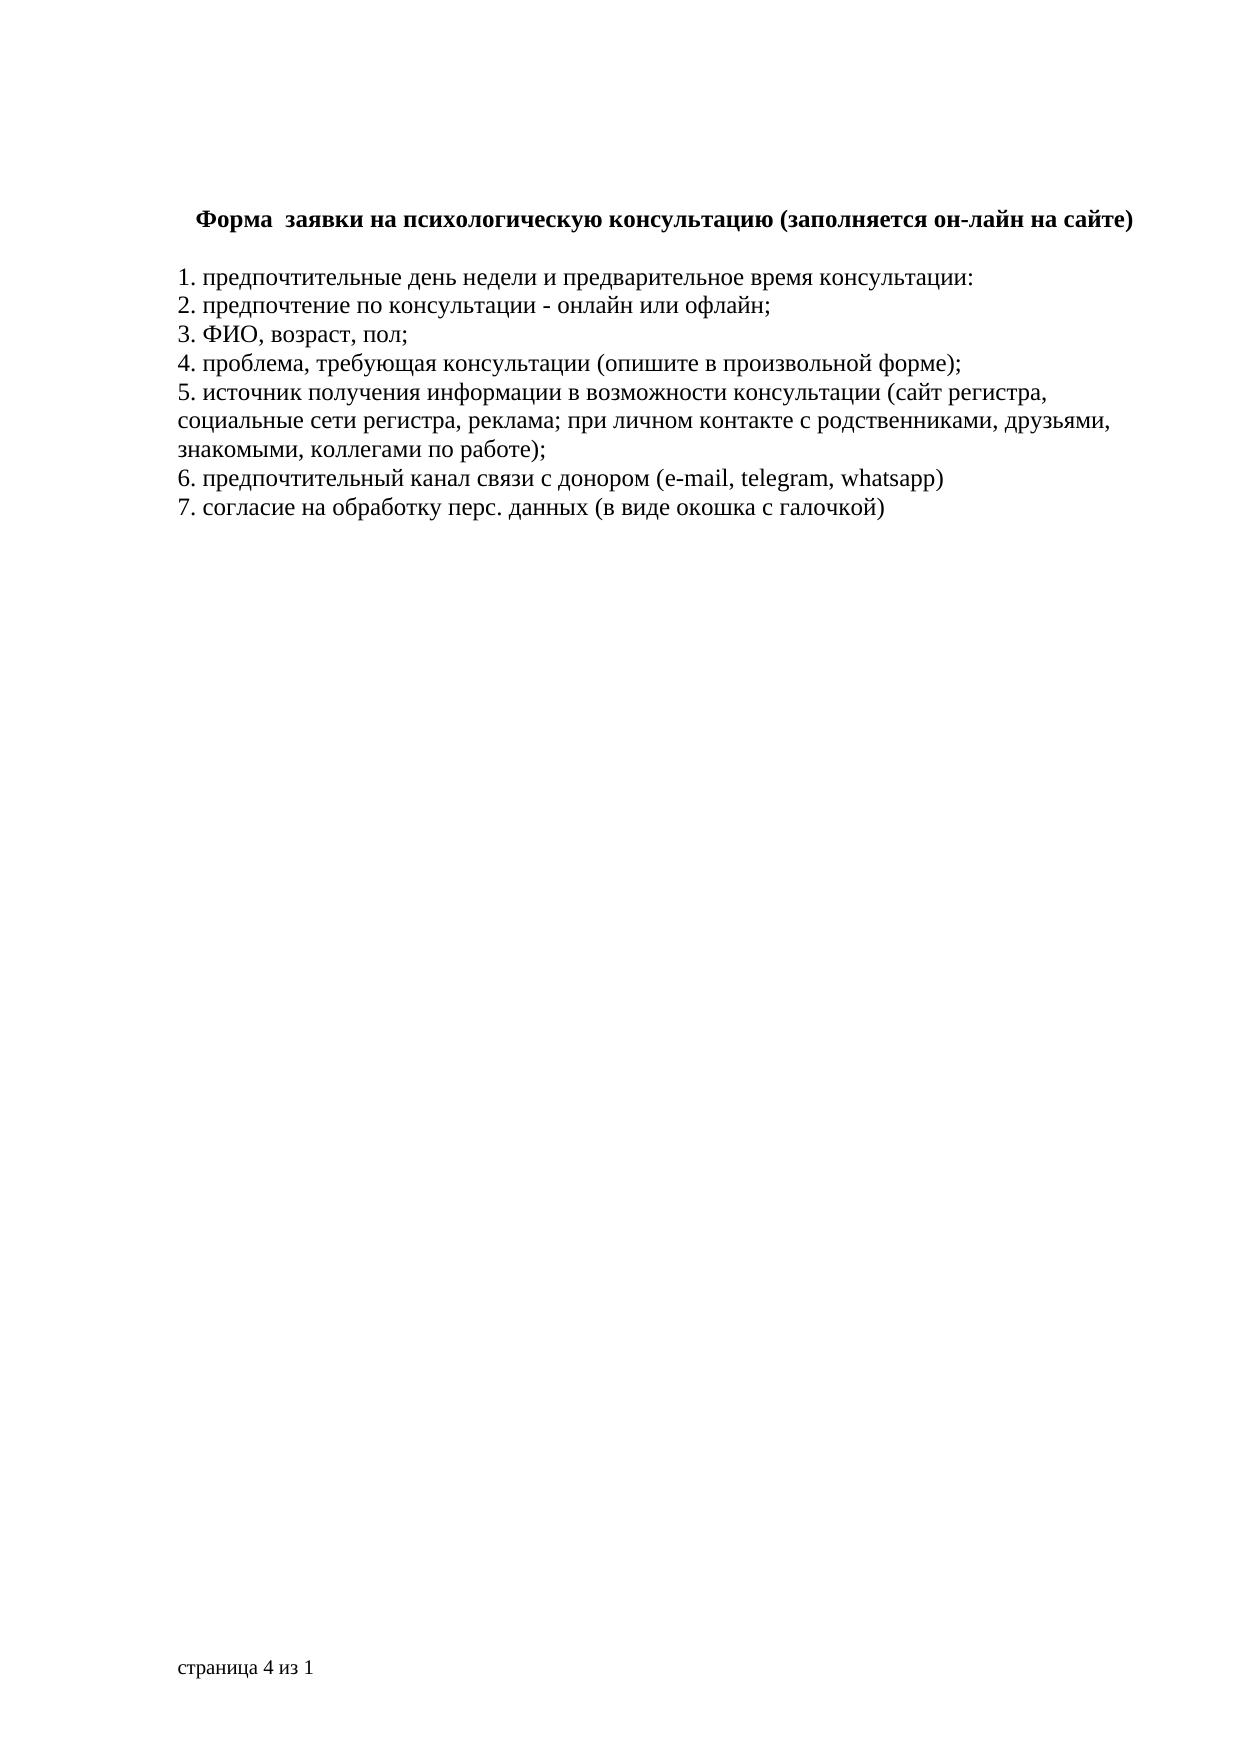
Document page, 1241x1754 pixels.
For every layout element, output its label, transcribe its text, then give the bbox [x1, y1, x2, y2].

text 2. предпочтение по консультации - онлайн или офлайн; [177, 291, 1152, 319]
text 1. предпочтительные день недели и предварительное время консультации: [177, 262, 1152, 291]
text 7. согласие на обработку перс. данных (в виде окошка с галочкой) [177, 492, 1152, 521]
text 3. ФИО, возраст, пол; [177, 319, 1152, 348]
text 4. проблема, требующая консультации (опишите в произвольной форме); [177, 348, 1152, 377]
text Форма заявки на психологическую консультацию (заполняется он-лайн на сайте) [177, 204, 1152, 233]
text 5. источник получения информации в возможности консультации (сайт регистра, социальные сети регистра, реклама; при личном контакте с родственниками, друзьями, знакомыми, коллегами по работе); [177, 377, 1152, 463]
text 6. предпочтительный канал связи с донором (e-mail, telegram, whatsapp) [177, 463, 1152, 492]
